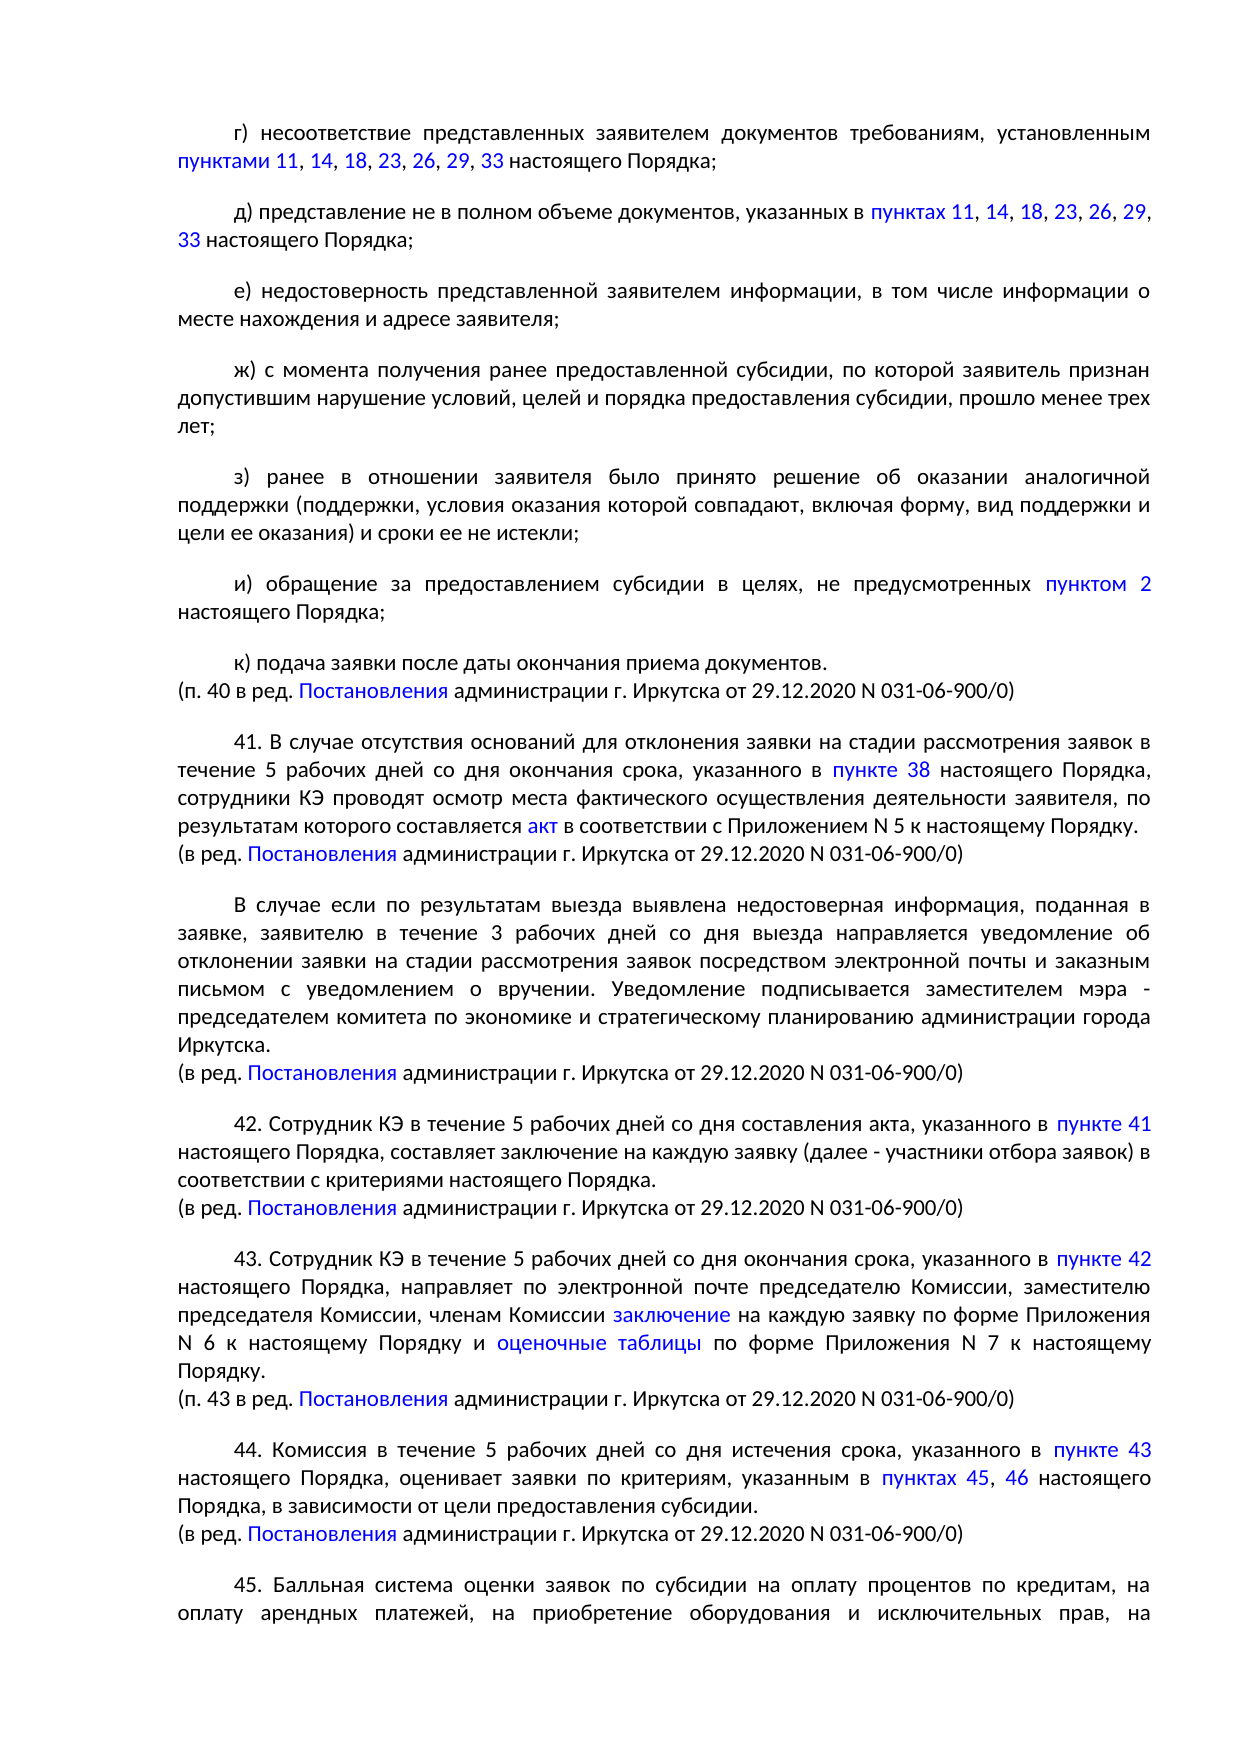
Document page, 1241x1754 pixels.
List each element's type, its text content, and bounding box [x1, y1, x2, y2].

text з) ранее в отношении заявителя было принято решение об оказании аналогичной поддержки (поддержки, условия оказания которой совпадают, включая форму, вид поддержки и цели ее оказания) и сроки ее не истекли; [177, 462, 1152, 546]
text 41. В случае отсутствия оснований для отклонения заявки на стадии рассмотрения заявок в течение 5 рабочих дней со дня окончания срока, указанного в пункте 38 настоящего Порядка, сотрудники КЭ проводят осмотр места фактического осуществления деятельности заявителя, по результатам которого составляется акт в соответствии с Приложением N 5 к настоящему Порядку. [177, 727, 1152, 839]
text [177, 1570, 1152, 1626]
text д) представление не в полном объеме документов, указанных в пунктах 11, 14, 18, 23, 26, 29, 33 настоящего Порядка; [177, 197, 1152, 253]
text к) подача заявки после даты окончания приема документов. [177, 648, 1152, 676]
text 43. Сотрудник КЭ в течение 5 рабочих дней со дня окончания срока, указанного в пункте 42 настоящего Порядка, направляет по электронной почте председателю Комиссии, заместителю председателя Комиссии, членам Комиссии заключение на каждую заявку по форме Приложения N 6 к настоящему Порядку и оценочные таблицы по форме Приложения N 7 к настоящему Порядку. [177, 1244, 1152, 1384]
text (в ред. Постановления администрации г. Иркутска от 29.12.2020 N 031-06-900/0) [177, 1519, 1152, 1547]
text (в ред. Постановления администрации г. Иркутска от 29.12.2020 N 031-06-900/0) [177, 1058, 1152, 1086]
text (в ред. Постановления администрации г. Иркутска от 29.12.2020 N 031-06-900/0) [177, 1193, 1152, 1221]
text В случае если по результатам выезда выявлена недостоверная информация, поданная в заявке, заявителю в течение 3 рабочих дней со дня выезда направляется уведомление об отклонении заявки на стадии рассмотрения заявок посредством электронной почты и заказным письмом с уведомлением о вручении. Уведомление подписывается заместителем мэра - председателем комитета по экономике и стратегическому планированию администрации города Иркутска. [177, 890, 1152, 1058]
text 42. Сотрудник КЭ в течение 5 рабочих дней со дня составления акта, указанного в пункте 41 настоящего Порядка, составляет заключение на каждую заявку (далее - участники отбора заявок) в соответствии с критериями настоящего Порядка. [177, 1109, 1152, 1193]
text ж) с момента получения ранее предоставленной субсидии, по которой заявитель признан допустившим нарушение условий, целей и порядка предоставления субсидии, прошло менее трех лет; [177, 355, 1152, 439]
text 44. Комиссия в течение 5 рабочих дней со дня истечения срока, указанного в пункте 43 настоящего Порядка, оценивает заявки по критериям, указанным в пунктах 45, 46 настоящего Порядка, в зависимости от цели предоставления субсидии. [177, 1435, 1152, 1519]
text (в ред. Постановления администрации г. Иркутска от 29.12.2020 N 031-06-900/0) [177, 839, 1152, 867]
text г) несоответствие представленных заявителем документов требованиям, установленным пунктами 11, 14, 18, 23, 26, 29, 33 настоящего Порядка; [177, 118, 1152, 174]
text (п. 43 в ред. Постановления администрации г. Иркутска от 29.12.2020 N 031-06-900/0) [177, 1384, 1152, 1412]
text (п. 40 в ред. Постановления администрации г. Иркутска от 29.12.2020 N 031-06-900/0) [177, 676, 1152, 704]
text и) обращение за предоставлением субсидии в целях, не предусмотренных пунктом 2 настоящего Порядка; [177, 569, 1152, 625]
text е) недостоверность представленной заявителем информации, в том числе информации о месте нахождения и адресе заявителя; [177, 276, 1152, 332]
